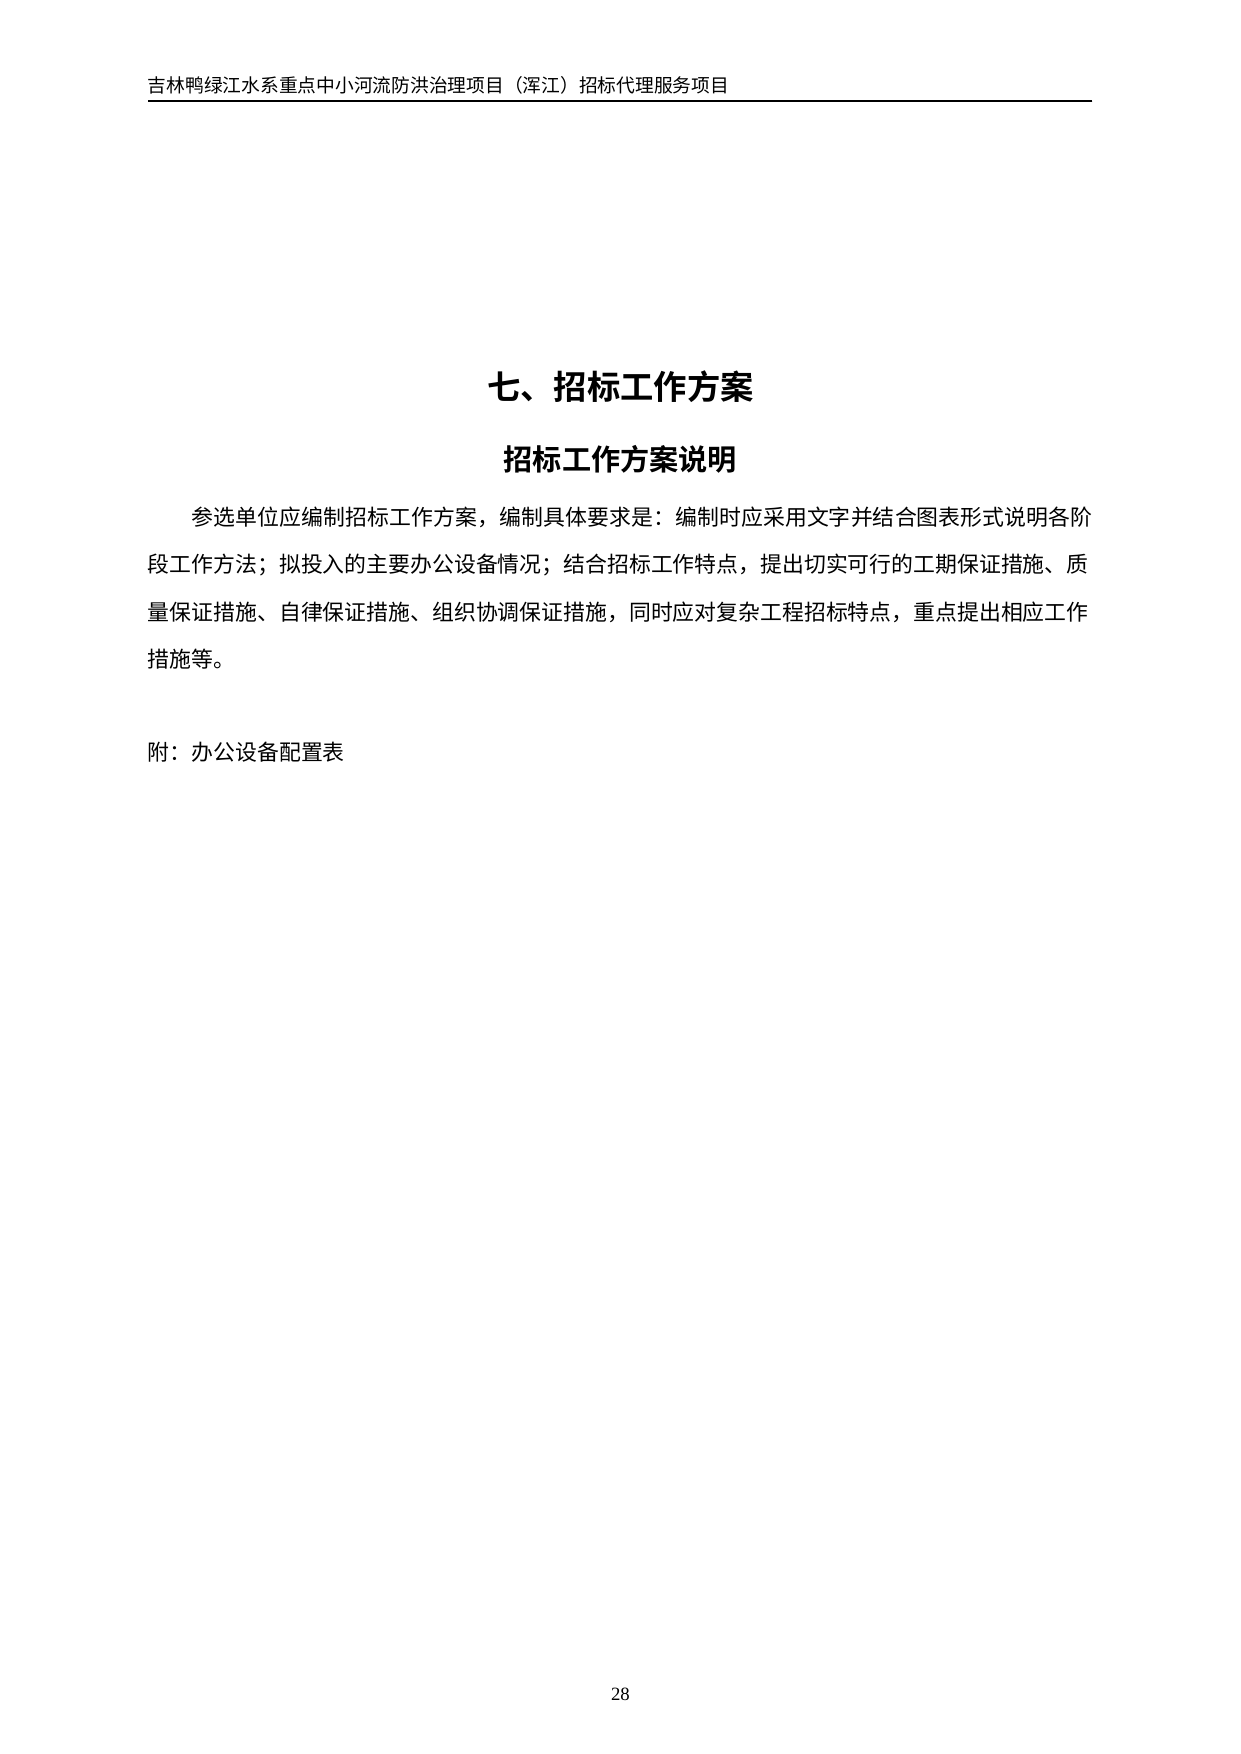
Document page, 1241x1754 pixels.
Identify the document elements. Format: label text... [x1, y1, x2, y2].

text 附：办公设备配置表 [148, 734, 1092, 766]
subtitle 七、招标工作方案 [148, 361, 1092, 409]
text 参选单位应编制招标工作方案，编制具体要求是：编制时应采用文字并结合图表形式说明各阶段工作方法；拟投入的主要办公设备情况；结合招标工作特点，提出切实可行的工期保证措施、质量保证措施、自律保证措施、组织协调保证措施，同时应对复杂工程招标特点，重点提出相应工作措施等。 [148, 500, 1092, 674]
text 招标工作方案说明 [148, 436, 1092, 479]
